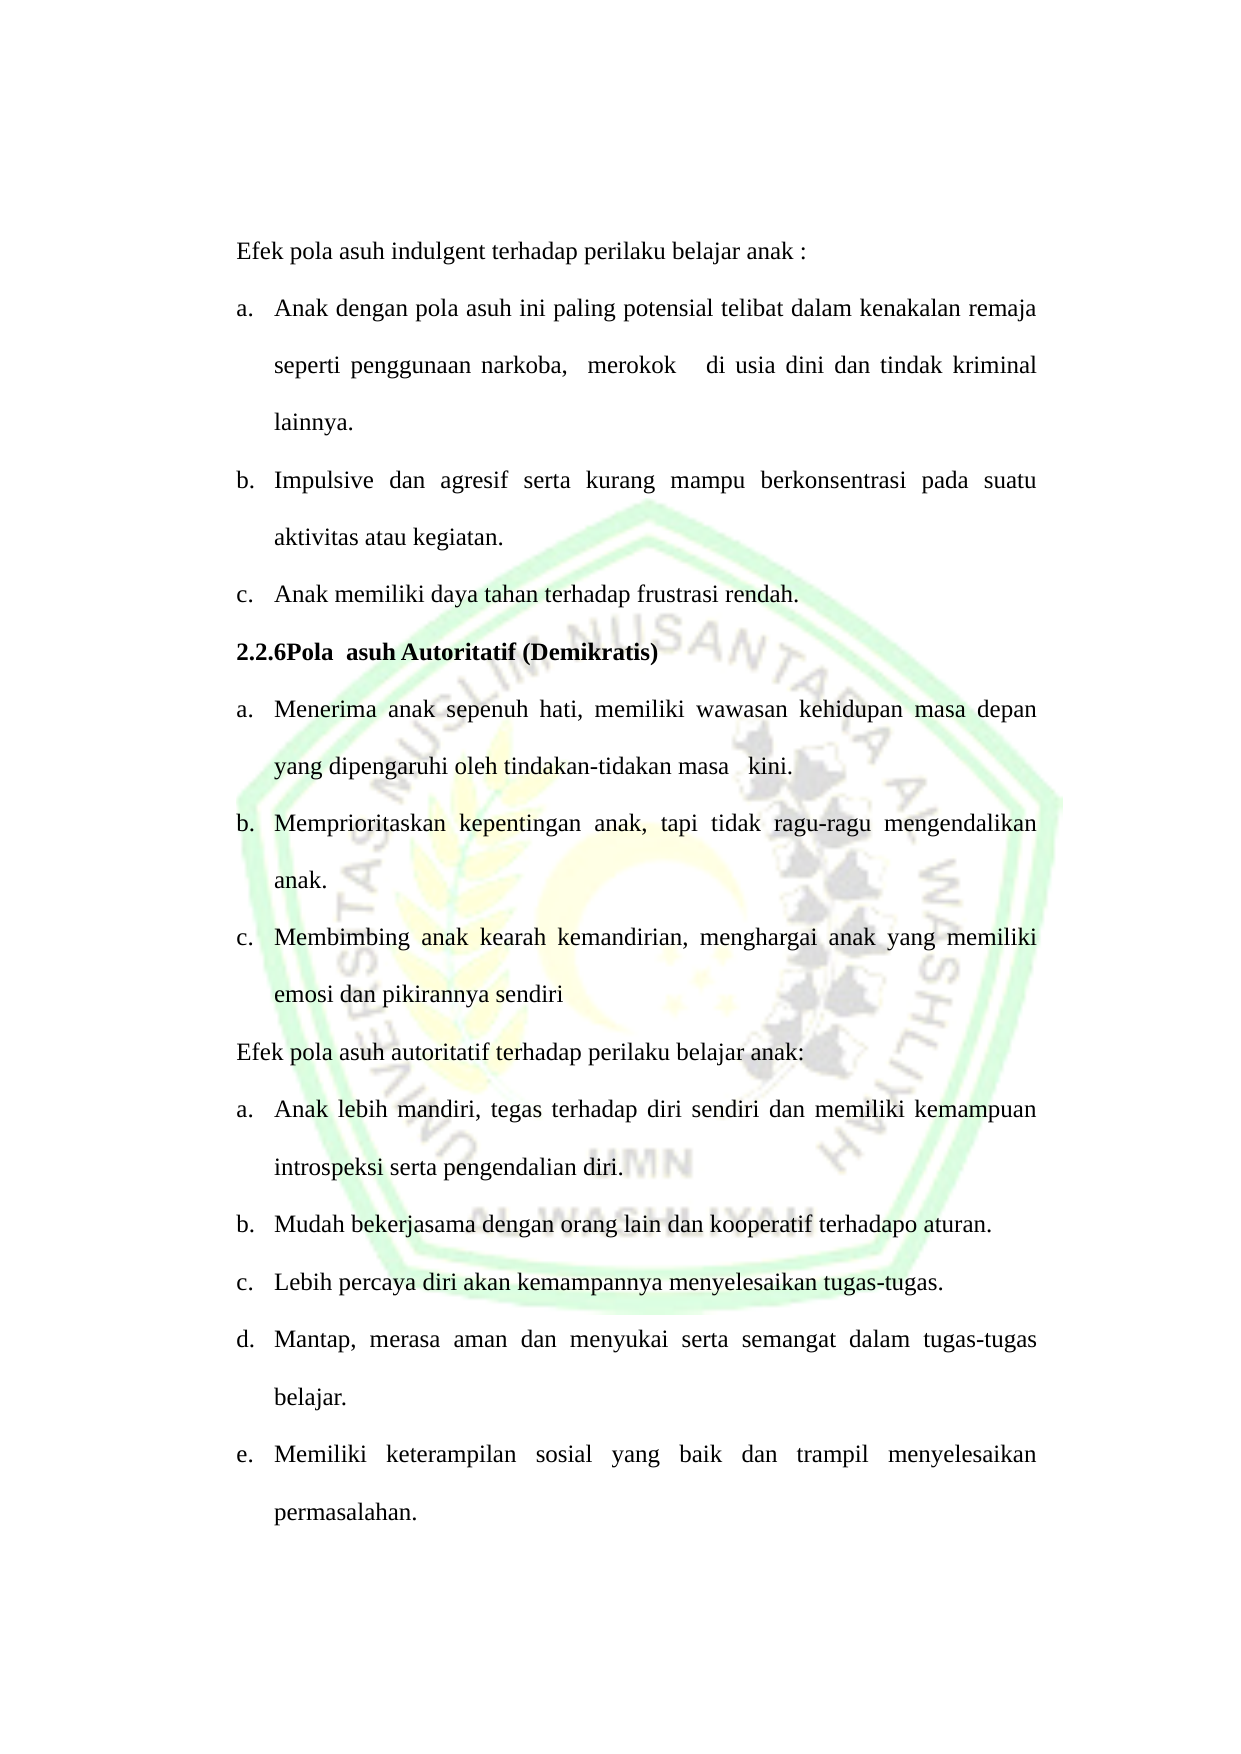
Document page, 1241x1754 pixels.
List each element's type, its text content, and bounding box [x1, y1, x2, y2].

text Efek pola asuh autoritatif terhadap perilaku belajar anak: [236, 1037, 1063, 1066]
list Memprioritaskan kepentingan anak, tapi tidak ragu-ragu mengendalikan anak. [236, 808, 1037, 894]
list Menerima anak sepenuh hati, memiliki wawasan kehidupan masa depan yang dipengaruhi oleh tindakan-tidakan masa kini. [236, 694, 1037, 780]
list Anak lebih mandiri, tegas terhadap diri sendiri dan memiliki kemampuan introspeksi serta pengendalian diri. [236, 1094, 1037, 1181]
list Anak dengan pola asuh ini paling potensial telibat dalam kenakalan remaja seperti penggunaan narkoba, merokok di usia dini dan tindak kriminal lainnya. [236, 293, 1037, 436]
text 2.2.6Pola asuh Autoritatif (Demikratis) [236, 637, 1063, 666]
list Mudah bekerjasama dengan orang lain dan kooperatif terhadapo aturan. [236, 1209, 1037, 1238]
list Memiliki keterampilan sosial yang baik dan trampil menyelesaikan permasalahan. [236, 1439, 1037, 1526]
list Mantap, merasa aman dan menyukai serta semangat dalam tugas-tugas belajar. [236, 1324, 1037, 1411]
text Efek pola asuh indulgent terhadap perilaku belajar anak : [236, 236, 1063, 265]
list Impulsive dan agresif serta kurang mampu berkonsentrasi pada suatu aktivitas atau kegiatan. [236, 465, 1037, 550]
list Anak memiliki daya tahan terhadap frustrasi rendah. [236, 579, 1037, 608]
list Membimbing anak kearah kemandirian, menghargai anak yang memiliki emosi dan pikirannya sendiri [236, 922, 1037, 1008]
list Lebih percaya diri akan kemampannya menyelesaikan tugas-tugas. [236, 1267, 1037, 1296]
